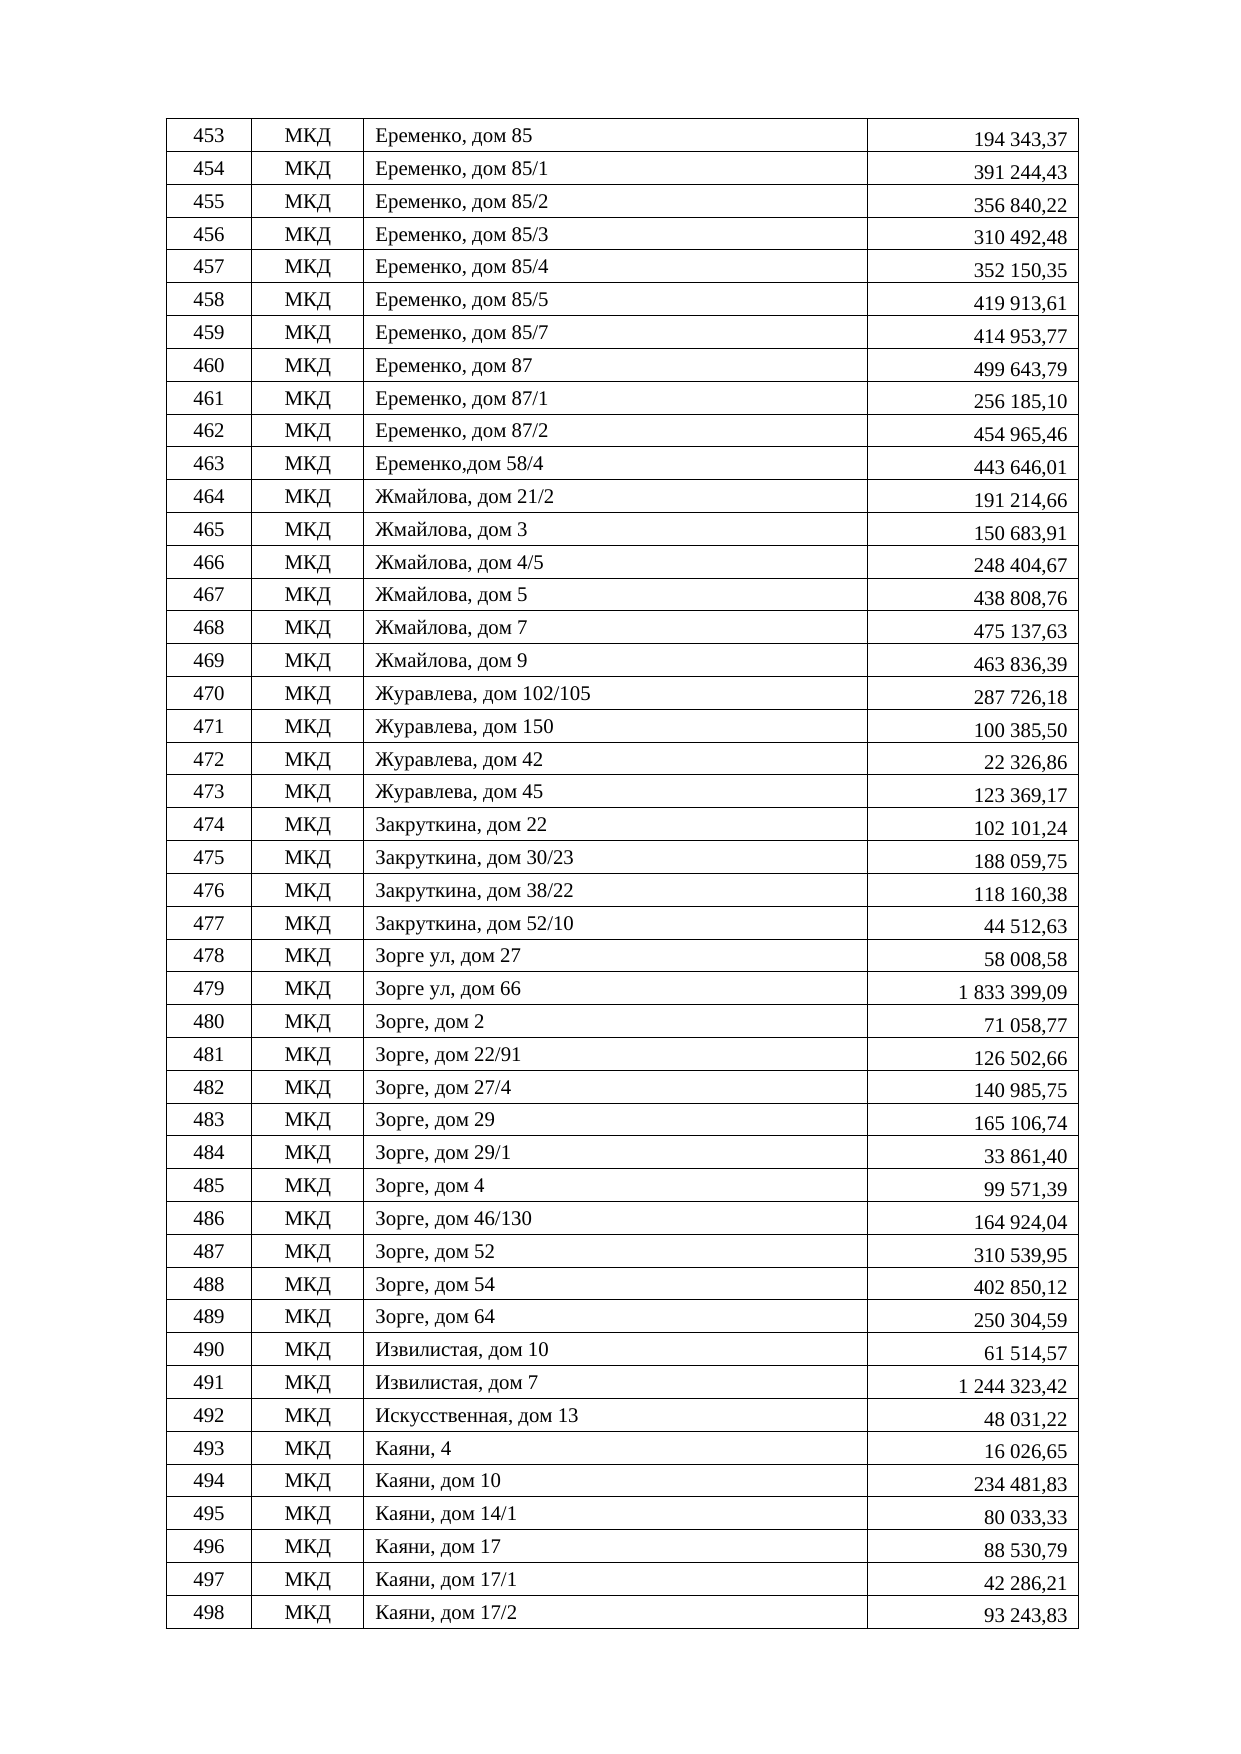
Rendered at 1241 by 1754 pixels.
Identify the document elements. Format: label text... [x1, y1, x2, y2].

table_cell 474 [167, 808, 251, 840]
table_cell 391 244,43 [868, 152, 1078, 184]
table_cell Еременко, дом 85/2 [364, 185, 867, 217]
table_cell Еременко, дом 85 [364, 119, 867, 151]
table_cell Закруткина, дом 38/22 [364, 874, 867, 906]
table_cell 100 385,50 [868, 710, 1078, 742]
table_cell 402 850,12 [868, 1268, 1078, 1299]
table_cell 16 026,65 [868, 1432, 1078, 1463]
table_cell Зорге, дом 54 [364, 1268, 867, 1299]
table_cell Зорге, дом 4 [364, 1169, 867, 1201]
table_cell 479 [167, 972, 251, 1004]
table_cell 310 492,48 [868, 218, 1078, 249]
table_cell 497 [167, 1563, 251, 1595]
table_cell Жмайлова, дом 7 [364, 611, 867, 643]
table_cell 496 [167, 1530, 251, 1562]
table_cell 419 913,61 [868, 283, 1078, 315]
table_cell МКД [252, 907, 363, 938]
table_cell 469 [167, 644, 251, 676]
table_cell 461 [167, 382, 251, 413]
table_cell МКД [252, 480, 363, 512]
table_cell 473 [167, 775, 251, 807]
table_cell 150 683,91 [868, 513, 1078, 545]
table_cell Жмайлова, дом 9 [364, 644, 867, 676]
table_cell Еременко, дом 85/4 [364, 250, 867, 282]
table_cell 471 [167, 710, 251, 742]
table_cell МКД [252, 1563, 363, 1595]
table_cell 465 [167, 513, 251, 545]
table_cell Зорге, дом 29 [364, 1104, 867, 1135]
table_cell 463 836,39 [868, 644, 1078, 676]
table_cell Каяни, дом 17/2 [364, 1596, 867, 1627]
table_cell 458 [167, 283, 251, 315]
table_cell 492 [167, 1399, 251, 1431]
table_cell МКД [252, 250, 363, 282]
table_cell МКД [252, 415, 363, 446]
table_cell МКД [252, 1005, 363, 1037]
table_cell 123 369,17 [868, 775, 1078, 807]
table_cell Каяни, дом 14/1 [364, 1497, 867, 1529]
table_cell 58 008,58 [868, 940, 1078, 971]
table_cell Журавлева, дом 42 [364, 743, 867, 774]
table_cell 164 924,04 [868, 1202, 1078, 1234]
table_cell 455 [167, 185, 251, 217]
table_cell МКД [252, 152, 363, 184]
table_cell МКД [252, 1235, 363, 1267]
table_cell МКД [252, 119, 363, 151]
table_cell Зорге, дом 29/1 [364, 1136, 867, 1168]
table_cell Жмайлова, дом 4/5 [364, 546, 867, 577]
table_cell 438 808,76 [868, 579, 1078, 610]
table_cell 310 539,95 [868, 1235, 1078, 1267]
table_cell 477 [167, 907, 251, 938]
table_cell МКД [252, 1432, 363, 1463]
table_cell 443 646,01 [868, 447, 1078, 479]
table_cell Жмайлова, дом 21/2 [364, 480, 867, 512]
table_cell 102 101,24 [868, 808, 1078, 840]
table_cell Зорге, дом 22/91 [364, 1038, 867, 1070]
table_cell Зорге, дом 2 [364, 1005, 867, 1037]
table_cell Закруткина, дом 22 [364, 808, 867, 840]
table_cell Закруткина, дом 52/10 [364, 907, 867, 938]
table_cell 99 571,39 [868, 1169, 1078, 1201]
table_cell 472 [167, 743, 251, 774]
table_cell 61 514,57 [868, 1333, 1078, 1365]
table_cell 44 512,63 [868, 907, 1078, 938]
table_cell МКД [252, 1202, 363, 1234]
table_cell 118 160,38 [868, 874, 1078, 906]
table_cell МКД [252, 1497, 363, 1529]
table_cell 191 214,66 [868, 480, 1078, 512]
table_cell 457 [167, 250, 251, 282]
table_cell 487 [167, 1235, 251, 1267]
table_cell Каяни, 4 [364, 1432, 867, 1463]
table_cell Жмайлова, дом 5 [364, 579, 867, 610]
table_cell 484 [167, 1136, 251, 1168]
table_cell 486 [167, 1202, 251, 1234]
table_cell 188 059,75 [868, 841, 1078, 873]
table_cell МКД [252, 1530, 363, 1562]
table_cell МКД [252, 1038, 363, 1070]
table_cell 250 304,59 [868, 1300, 1078, 1332]
table_cell МКД [252, 677, 363, 709]
table_cell МКД [252, 579, 363, 610]
table_cell 463 [167, 447, 251, 479]
table_cell Журавлева, дом 150 [364, 710, 867, 742]
table_cell 42 286,21 [868, 1563, 1078, 1595]
table_cell Журавлева, дом 102/105 [364, 677, 867, 709]
table_cell МКД [252, 1300, 363, 1332]
table_cell Еременко, дом 87 [364, 349, 867, 381]
table_cell МКД [252, 611, 363, 643]
table_cell МКД [252, 644, 363, 676]
table_cell 88 530,79 [868, 1530, 1078, 1562]
table_cell 482 [167, 1071, 251, 1102]
table_cell 414 953,77 [868, 316, 1078, 348]
table_cell 483 [167, 1104, 251, 1135]
table_cell МКД [252, 1136, 363, 1168]
table_cell МКД [252, 316, 363, 348]
table_cell Извилистая, дом 7 [364, 1366, 867, 1398]
table_cell МКД [252, 1596, 363, 1627]
table_cell МКД [252, 1399, 363, 1431]
table_cell 165 106,74 [868, 1104, 1078, 1135]
table_cell 33 861,40 [868, 1136, 1078, 1168]
table_cell МКД [252, 1366, 363, 1398]
table_cell Зорге, дом 52 [364, 1235, 867, 1267]
table_cell 1 833 399,09 [868, 972, 1078, 1004]
table_cell 468 [167, 611, 251, 643]
table_cell 475 137,63 [868, 611, 1078, 643]
table_cell 80 033,33 [868, 1497, 1078, 1529]
table_cell 456 [167, 218, 251, 249]
table_cell 459 [167, 316, 251, 348]
table_cell 194 343,37 [868, 119, 1078, 151]
table_cell Зорге, дом 46/130 [364, 1202, 867, 1234]
table_cell 287 726,18 [868, 677, 1078, 709]
table_cell 126 502,66 [868, 1038, 1078, 1070]
table_cell 462 [167, 415, 251, 446]
table_cell 234 481,83 [868, 1465, 1078, 1496]
table_cell Еременко, дом 85/5 [364, 283, 867, 315]
table_cell 480 [167, 1005, 251, 1037]
table_cell 493 [167, 1432, 251, 1463]
table_cell 466 [167, 546, 251, 577]
table_cell МКД [252, 185, 363, 217]
table_cell 48 031,22 [868, 1399, 1078, 1431]
table_cell 1 244 323,42 [868, 1366, 1078, 1398]
table_cell МКД [252, 1268, 363, 1299]
table_cell Каяни, дом 17/1 [364, 1563, 867, 1595]
table_cell МКД [252, 940, 363, 971]
table_cell Извилистая, дом 10 [364, 1333, 867, 1365]
table_cell 464 [167, 480, 251, 512]
table_cell 485 [167, 1169, 251, 1201]
table_cell 499 643,79 [868, 349, 1078, 381]
table_cell МКД [252, 349, 363, 381]
table_cell 490 [167, 1333, 251, 1365]
table_cell МКД [252, 283, 363, 315]
table_cell 93 243,83 [868, 1596, 1078, 1627]
table_cell Еременко, дом 85/3 [364, 218, 867, 249]
table_cell Зорге ул, дом 66 [364, 972, 867, 1004]
table_cell Каяни, дом 17 [364, 1530, 867, 1562]
table_cell 22 326,86 [868, 743, 1078, 774]
table_cell 489 [167, 1300, 251, 1332]
table_cell 248 404,67 [868, 546, 1078, 577]
table_cell МКД [252, 972, 363, 1004]
table_cell Еременко, дом 85/7 [364, 316, 867, 348]
table_cell 470 [167, 677, 251, 709]
table_cell Зорге, дом 27/4 [364, 1071, 867, 1102]
table_cell Зорге, дом 64 [364, 1300, 867, 1332]
table_cell Каяни, дом 10 [364, 1465, 867, 1496]
table_cell 356 840,22 [868, 185, 1078, 217]
table_cell Искусственная, дом 13 [364, 1399, 867, 1431]
table_cell 491 [167, 1366, 251, 1398]
table_cell МКД [252, 513, 363, 545]
table_cell МКД [252, 1104, 363, 1135]
table_cell 467 [167, 579, 251, 610]
table_cell МКД [252, 1333, 363, 1365]
table_cell 454 965,46 [868, 415, 1078, 446]
table_cell МКД [252, 218, 363, 249]
table_cell МКД [252, 775, 363, 807]
table_cell МКД [252, 382, 363, 413]
table_cell МКД [252, 743, 363, 774]
table_cell МКД [252, 841, 363, 873]
table_cell МКД [252, 1169, 363, 1201]
table_cell Жмайлова, дом 3 [364, 513, 867, 545]
table_cell Еременко, дом 87/1 [364, 382, 867, 413]
table_cell Журавлева, дом 45 [364, 775, 867, 807]
table_cell Еременко, дом 85/1 [364, 152, 867, 184]
table_cell МКД [252, 1465, 363, 1496]
table_cell 454 [167, 152, 251, 184]
table_cell 453 [167, 119, 251, 151]
table_cell МКД [252, 808, 363, 840]
table_cell 256 185,10 [868, 382, 1078, 413]
table_cell Закруткина, дом 30/23 [364, 841, 867, 873]
table_cell МКД [252, 546, 363, 577]
table_cell 481 [167, 1038, 251, 1070]
table_cell 71 058,77 [868, 1005, 1078, 1037]
table_cell 494 [167, 1465, 251, 1496]
table_cell МКД [252, 874, 363, 906]
table_cell Еременко,дом 58/4 [364, 447, 867, 479]
table_cell МКД [252, 1071, 363, 1102]
table_cell Зорге ул, дом 27 [364, 940, 867, 971]
table_cell 476 [167, 874, 251, 906]
table_cell 495 [167, 1497, 251, 1529]
table_cell 488 [167, 1268, 251, 1299]
table_cell 460 [167, 349, 251, 381]
table_cell 498 [167, 1596, 251, 1627]
table_cell 140 985,75 [868, 1071, 1078, 1102]
table_cell МКД [252, 710, 363, 742]
table_cell 478 [167, 940, 251, 971]
table_cell Еременко, дом 87/2 [364, 415, 867, 446]
table_cell 352 150,35 [868, 250, 1078, 282]
table_cell 475 [167, 841, 251, 873]
table_cell МКД [252, 447, 363, 479]
